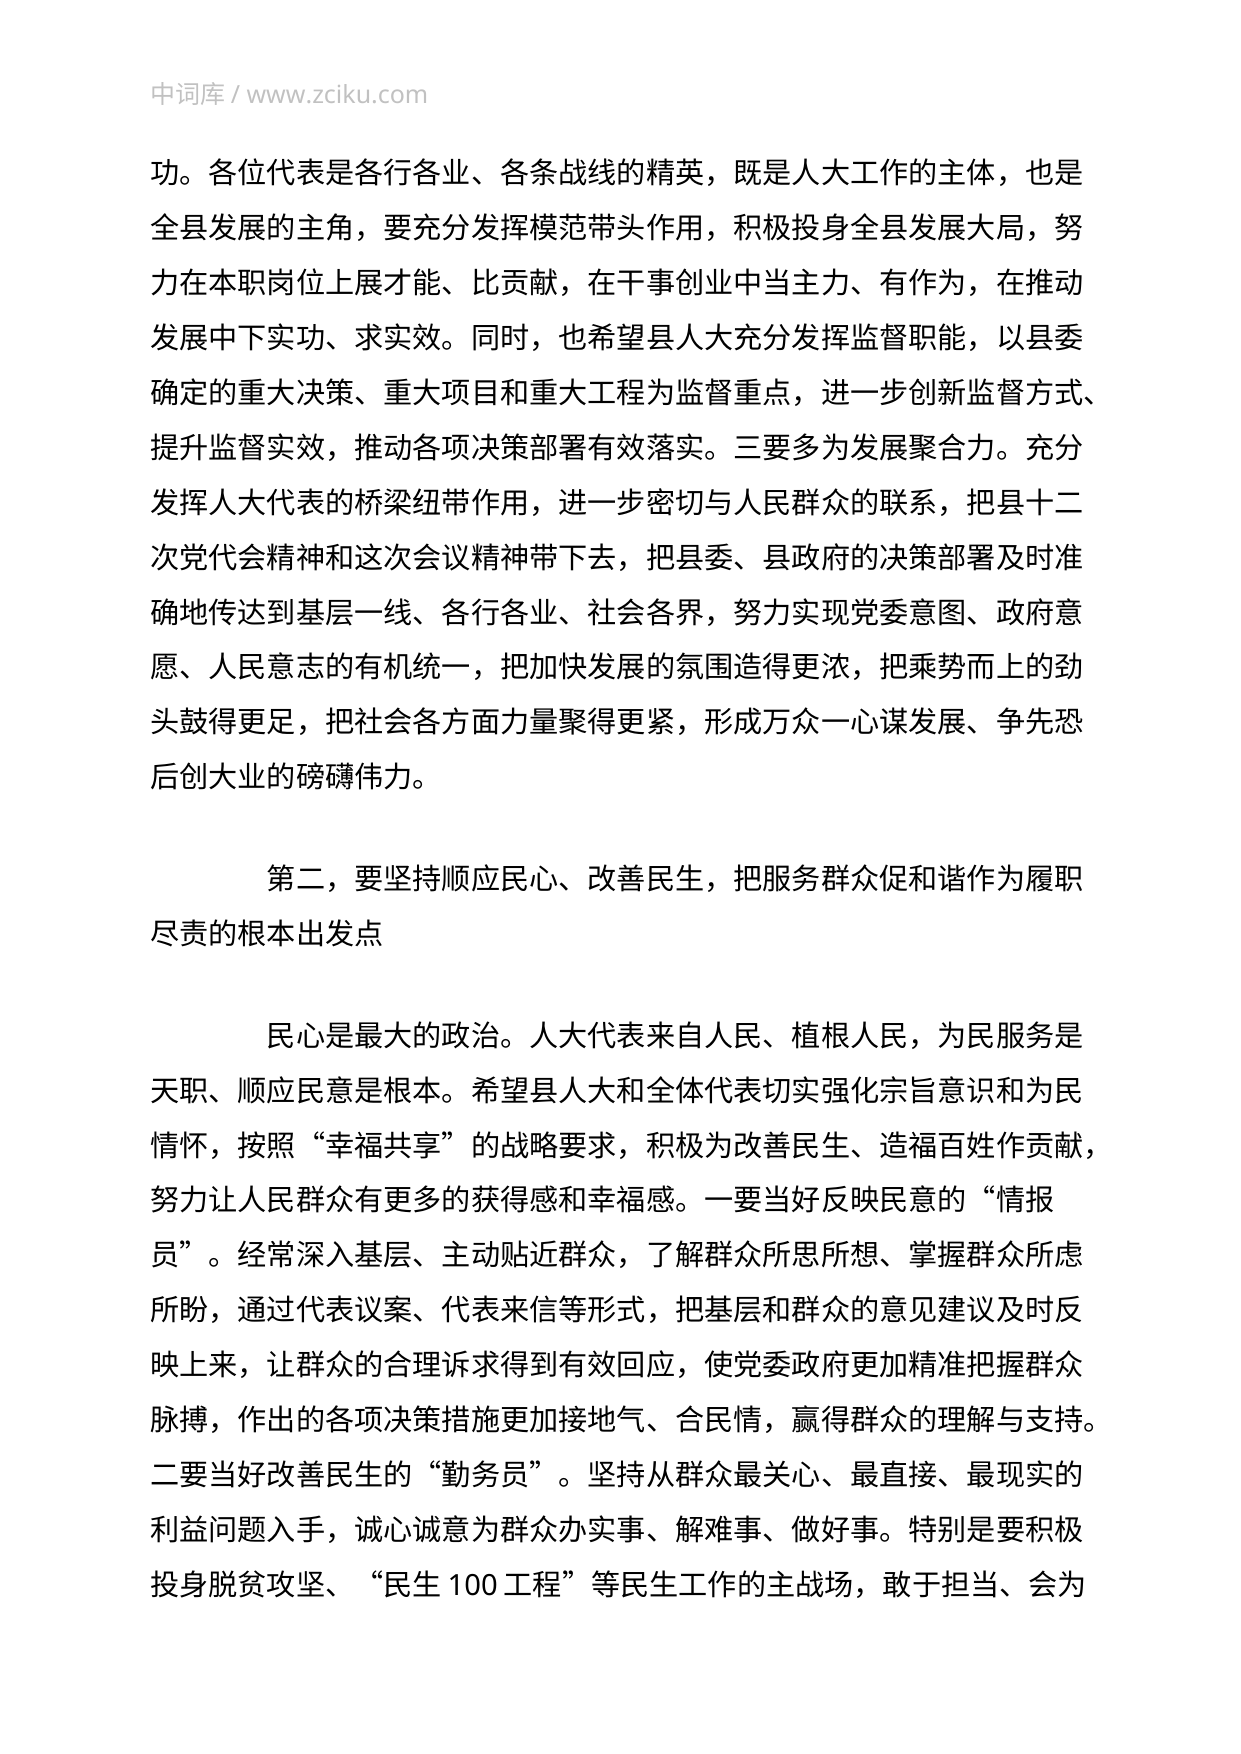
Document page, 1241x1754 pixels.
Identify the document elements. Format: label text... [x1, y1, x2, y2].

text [150, 150, 1090, 796]
text 第二，要坚持顺应民心、改善民生，把服务群众促和谐作为履职尽责的根本出发点 [150, 856, 1090, 953]
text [150, 1012, 1090, 1604]
